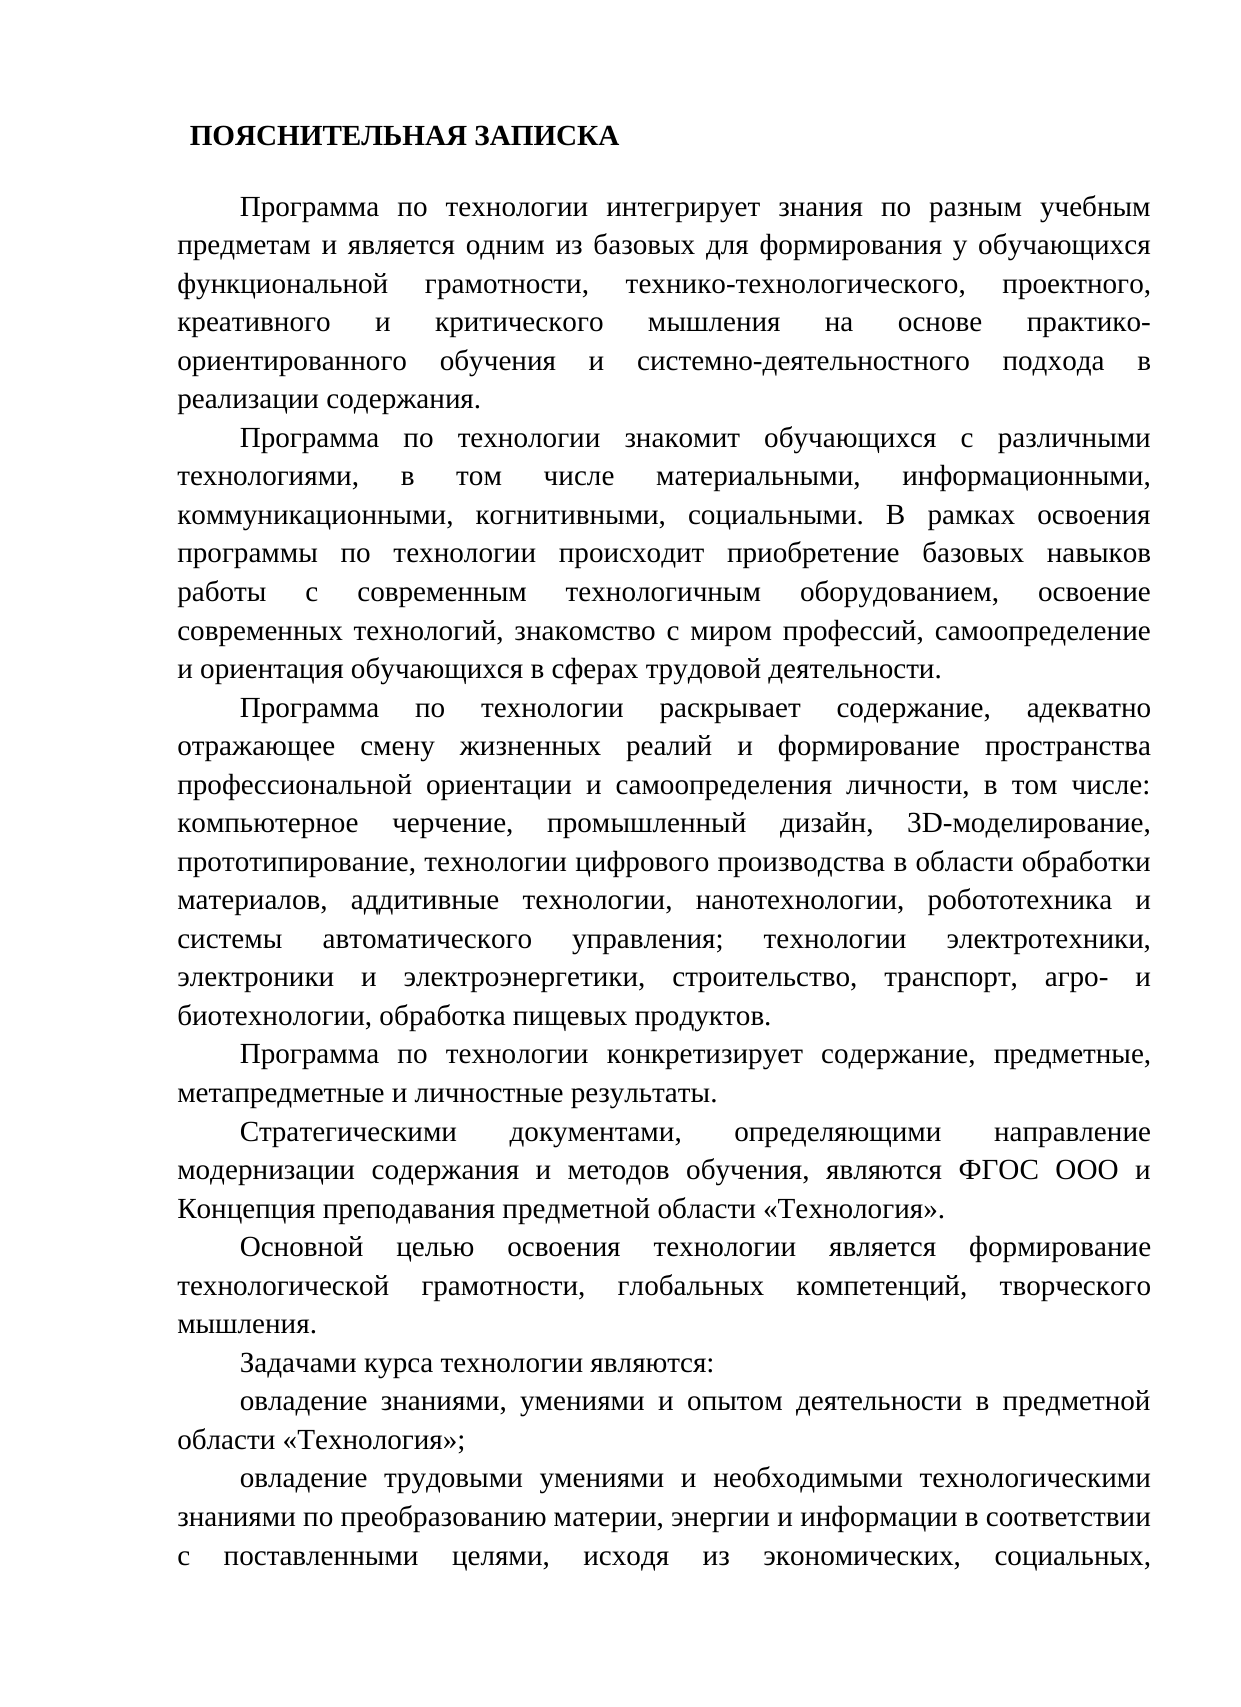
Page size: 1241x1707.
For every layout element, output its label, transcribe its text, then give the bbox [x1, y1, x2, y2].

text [177, 1461, 1152, 1571]
text Основной целью освоения технологии является формирование технологической грамотности, глобальных компетенций, творческого мышления. [177, 1229, 1152, 1340]
text Программа по технологии знакомит обучающихся с различными технологиями, в том числе материальными, информационными, коммуникационными, когнитивными, социальными. В рамках освоения программы по технологии происходит приобретение базовых навыков работы с современным технологичным оборудованием, освоение современных технологий, знакомство с миром профессий, самоопределение и ориентация обучающихся в сферах трудовой деятельности. [177, 420, 1152, 685]
text Программа по технологии конкретизирует содержание, предметные, метапредметные и личностные результаты. [177, 1037, 1152, 1109]
text Стратегическими документами, определяющими направление модернизации содержания и методов обучения, являются ФГОС ООО и Концепция преподавания предметной области «Технология». [177, 1114, 1152, 1224]
text ПОЯСНИТЕЛЬНАЯ ЗАПИСКА [189, 118, 1152, 152]
text Программа по технологии интегрирует знания по разным учебным предметам и является одним из базовых для формирования у обучающихся функциональной грамотности, технико-технологического, проектного, креативного и критического мышления на основе практико-ориентированного обучения и системно-деятельностного подхода в реализации содержания. [177, 189, 1152, 415]
text Задачами курса технологии являются: [177, 1345, 1152, 1378]
text Программа по технологии раскрывает содержание, адекватно отражающее смену жизненных реалий и формирование пространства профессиональной ориентации и самоопределения личности, в том числе: компьютерное черчение, промышленный дизайн, 3D-моделирование, прототипирование, технологии цифрового производства в области обработки материалов, аддитивные технологии, нанотехнологии, робототехника и системы автоматического управления; технологии электротехники, электроники и электроэнергетики, строительство, транспорт, агро- и биотехнологии, обработка пищевых продуктов. [177, 690, 1152, 1032]
text овладение знаниями, умениями и опытом деятельности в предметной области «Технология»; [177, 1383, 1152, 1456]
